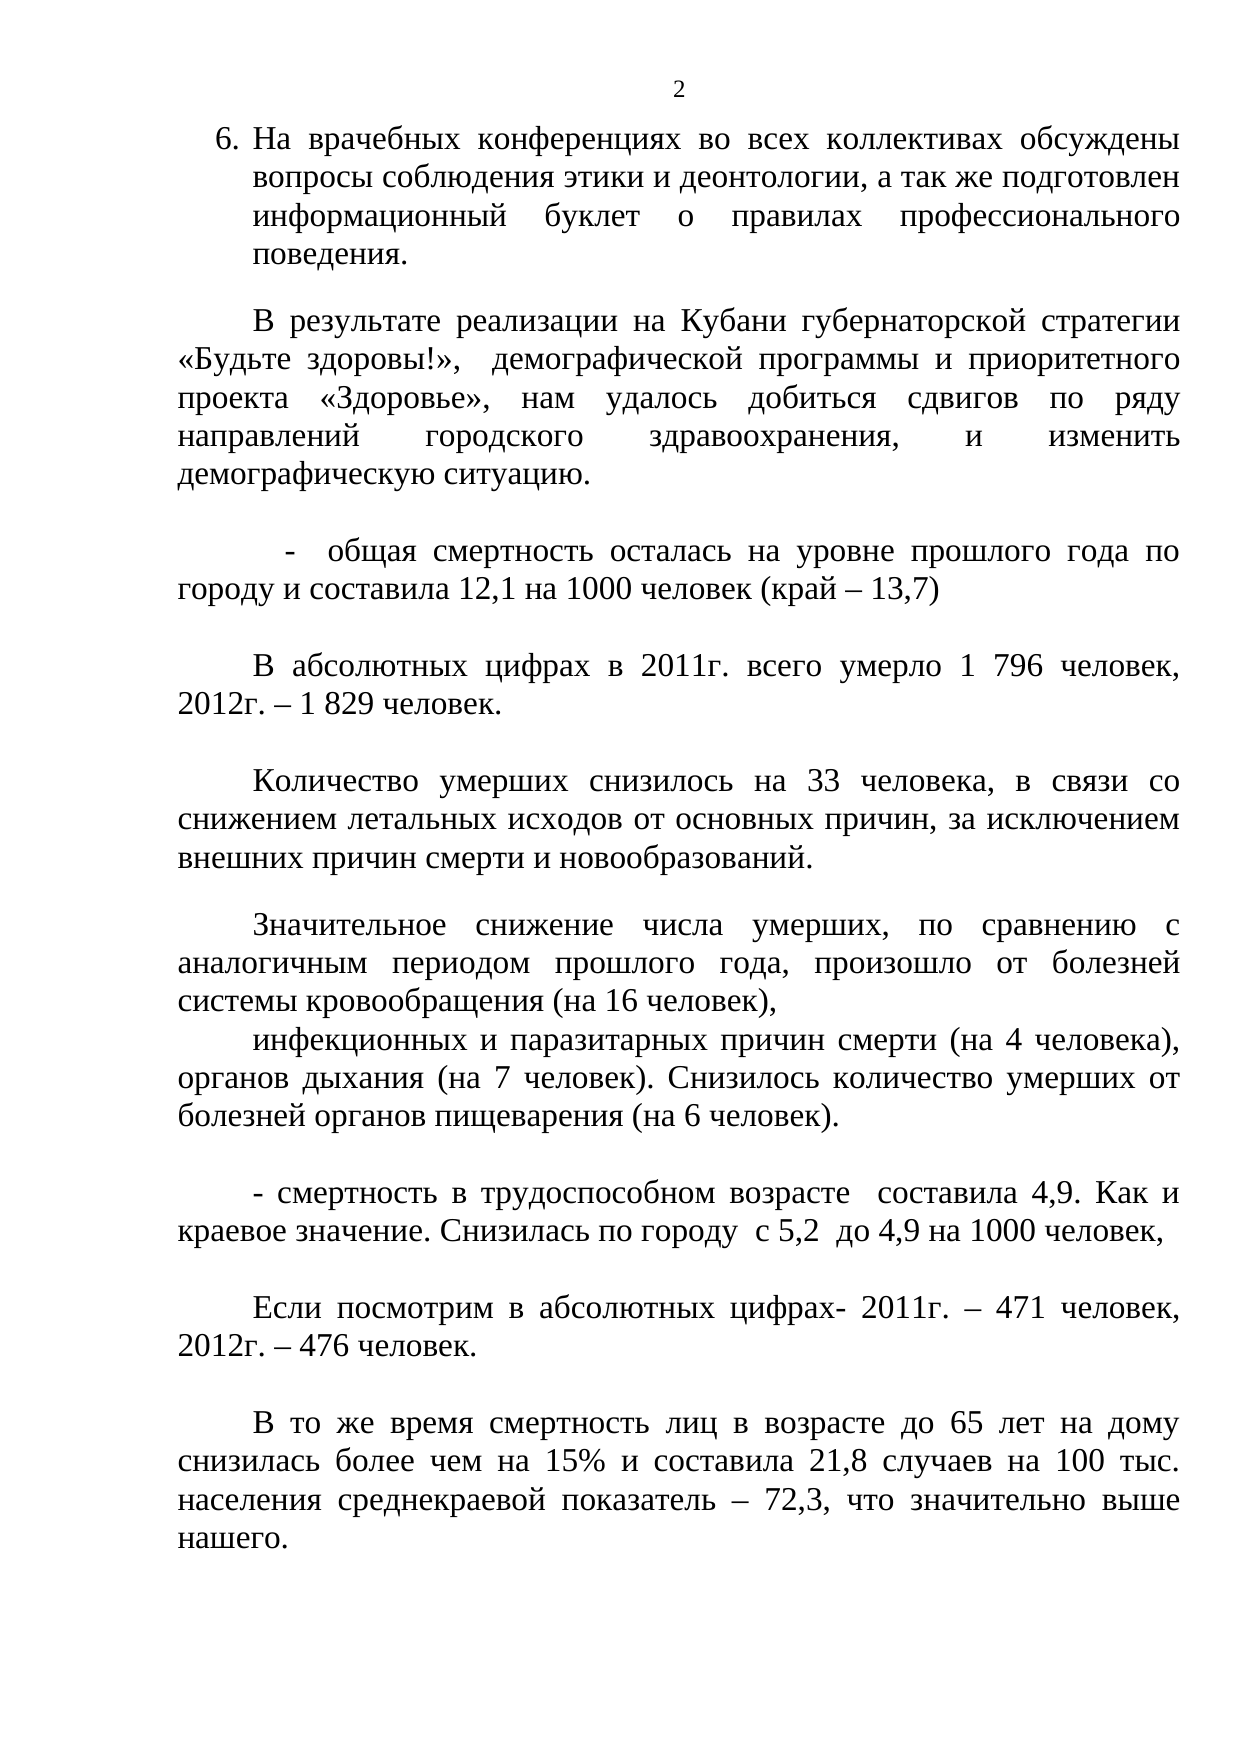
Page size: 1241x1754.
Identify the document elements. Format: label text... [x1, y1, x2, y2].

text В то же время смертность лиц в возрасте до 65 лет на дому снизилась более чем на 15% и составила 21,8 случаев на 100 тыс. населения среднекраевой показатель – 72,3, что значительно выше нашего. [177, 1402, 1181, 1556]
text Значительное снижение числа умерших, по сравнению с аналогичным периодом прошлого года, произошло от болезней системы кровообращения (на 16 человек), [177, 904, 1181, 1019]
text инфекционных и паразитарных причин смерти (на 4 человека), органов дыхания (на 7 человек). Снизилось количество умерших от болезней органов пищеварения (на 6 человек). [177, 1019, 1181, 1134]
list На врачебных конференциях во всех коллективах обсуждены вопросы соблюдения этики и деонтологии, а так же подготовлен информационный буклет о правилах профессионального поведения. [215, 118, 1181, 271]
text В абсолютных цифрах в 2011г. всего умерло 1 796 человек, 2012г. – 1 829 человек. [177, 645, 1181, 722]
text Количество умерших снизилось на 33 человека, в связи со снижением летальных исходов от основных причин, за исключением внешних причин смерти и новообразований. [177, 760, 1181, 875]
text Если посмотрим в абсолютных цифрах- 2011г. – 471 человек, 2012г. – 476 человек. [177, 1287, 1181, 1364]
text В результате реализации на Кубани губернаторской стратегии «Будьте здоровы!», демографической программы и приоритетного проекта «Здоровье», нам удалось добиться сдвигов по ряду направлений городского здравоохранения, и изменить демографическую ситуацию. [177, 300, 1181, 492]
text - общая смертность осталась на уровне прошлого года по городу и составила 12,1 на 1000 человек (край – 13,7) [177, 530, 1181, 607]
text - смертность в трудоспособном возрасте составила 4,9. Как и краевое значение. Снизилась по городу с 5,2 до 4,9 на 1000 человек, [177, 1172, 1181, 1249]
